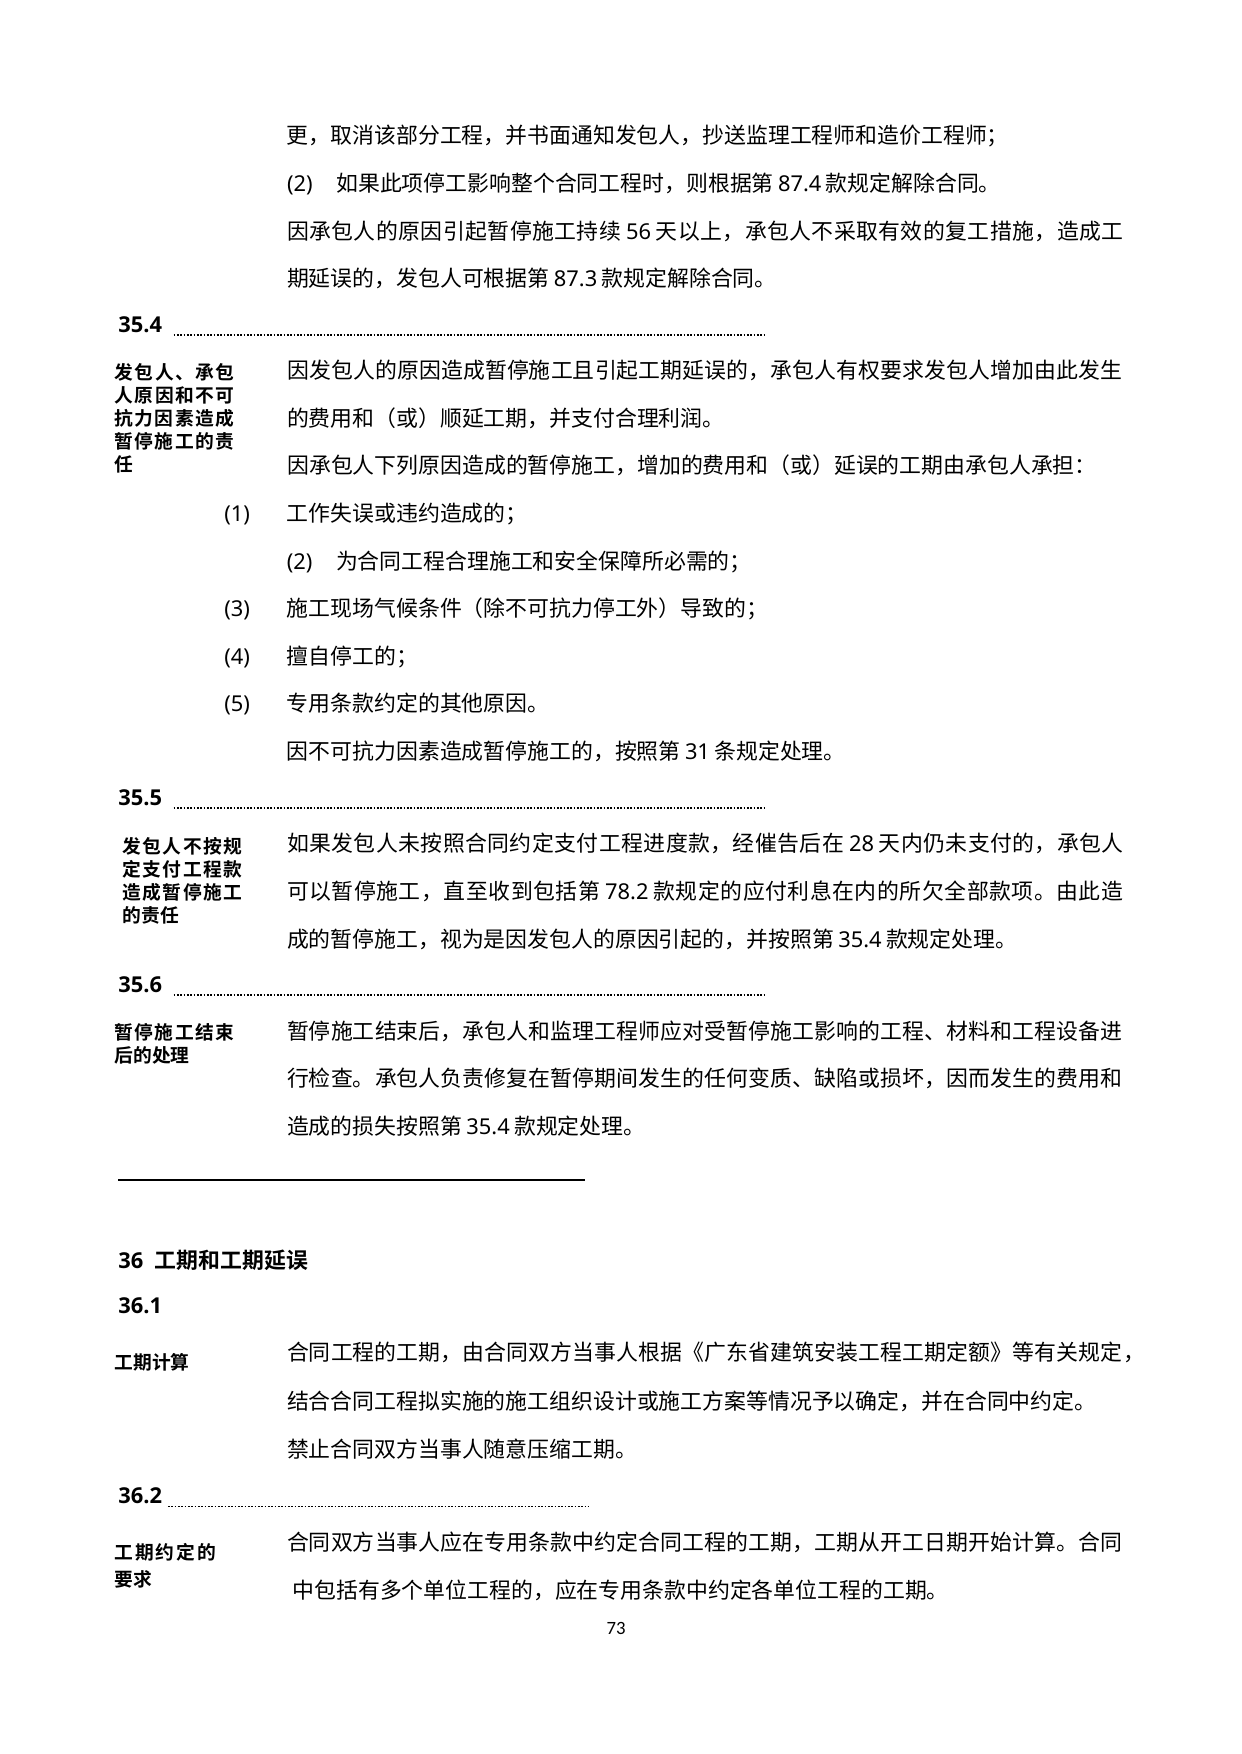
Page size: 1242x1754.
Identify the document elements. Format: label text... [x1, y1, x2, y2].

text 因承包人下列原因造成的暂停施工，增加的费用和（或）延误的工期由承包人承担： [287, 448, 1123, 480]
text 禁止合同双方当事人随意压缩工期。 [287, 1432, 1123, 1464]
list 擅自停工的； [224, 639, 1123, 671]
list 施工现场气候条件（除不可抗力停工外）导致的； [224, 591, 1123, 623]
list 专用条款约定的其他原因。 [224, 686, 1123, 718]
list 工作失误或违约造成的； [224, 496, 1123, 528]
text 因不可抗力因素造成暂停施工的，按照第31条规定处理。 [287, 734, 1123, 766]
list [287, 118, 1123, 150]
text 如果发包人未按照合同约定支付工程进度款，经催告后在28天内仍未支付的，承包人可以暂停施工，直至收到包括第78.2款规定的应付利息在内的所欠全部款项。由此造成的暂停施工，视为是因发包人的原因引起的，并按照第35.4款规定处理。 [287, 826, 1123, 953]
list 如果此项停工影响整个合同工程时，则根据第87.4款规定解除合同。 [287, 166, 1123, 198]
text 35.5 [118, 782, 1123, 811]
text 36 工期和工期延误 [118, 1243, 1123, 1274]
text 合同双方当事人应在专用条款中约定合同工程的工期，工期从开工日期开始计算。合同中包括有多个单位工程的，应在专用条款中约定各单位工程的工期。 [287, 1525, 1123, 1604]
list 为合同工程合理施工和安全保障所必需的； [287, 544, 1123, 575]
text 35.6 [118, 969, 1123, 999]
text 36.1 [118, 1290, 1123, 1320]
text 暂停施工结束后，承包人和监理工程师应对受暂停施工影响的工程、材料和工程设备进行检查。承包人负责修复在暂停期间发生的任何变质、缺陷或损坏，因而发生的费用和造成的损失按照第35.4款规定处理。 [287, 1014, 1123, 1141]
text 因承包人的原因引起暂停施工持续56天以上，承包人不采取有效的复工措施，造成工期延误的，发包人可根据第87.3款规定解除合同。 [287, 214, 1123, 293]
text 合同工程的工期，由合同双方当事人根据《广东省建筑安装工程工期定额》等有关规定，结合合同工程拟实施的施工组织设计或施工方案等情况予以确定，并在合同中约定。 [287, 1335, 1123, 1416]
text 因发包人的原因造成暂停施工且引起工期延误的，承包人有权要求发包人增加由此发生的费用和（或）顺延工期，并支付合理利润。 [287, 353, 1123, 433]
text 35.4 [118, 309, 1123, 339]
text 36.2 [118, 1480, 1123, 1510]
